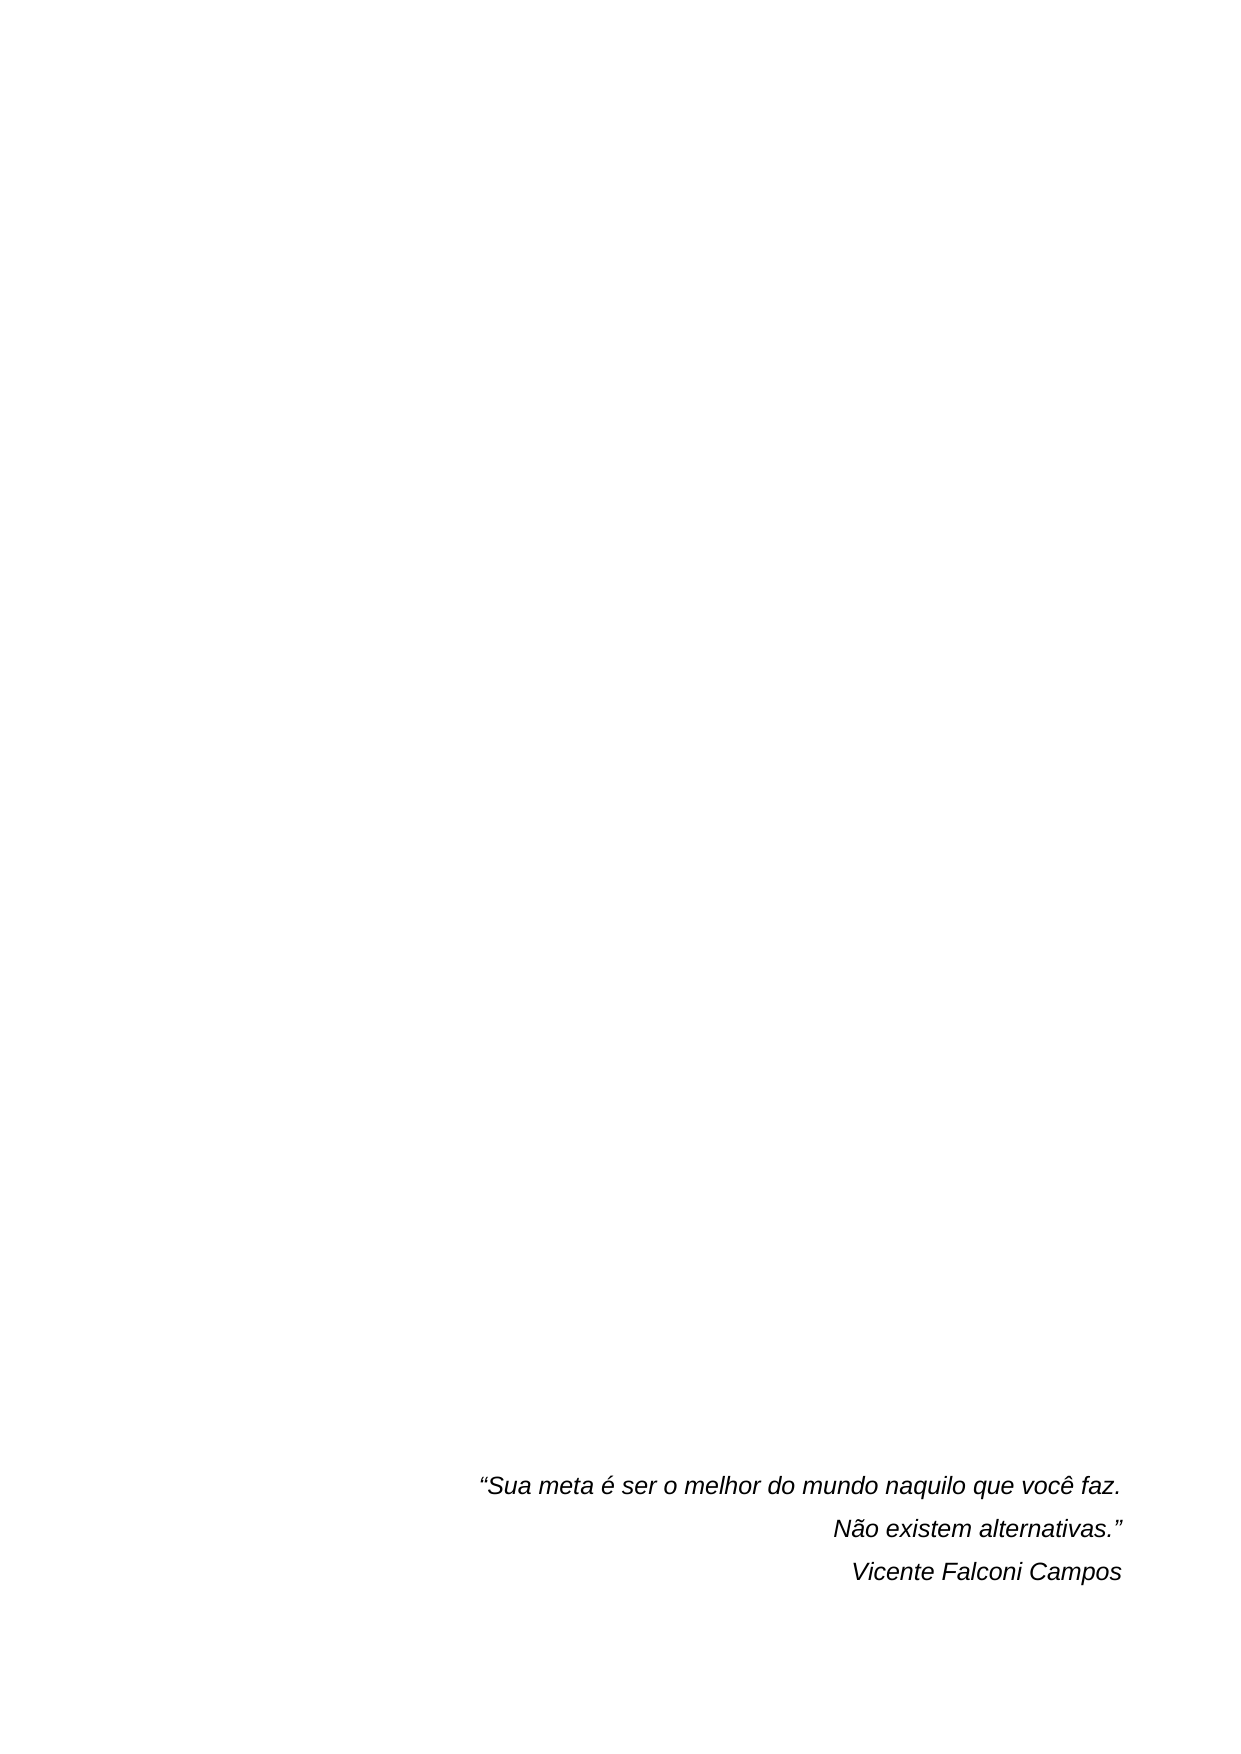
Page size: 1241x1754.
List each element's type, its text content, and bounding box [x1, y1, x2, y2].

text “Sua meta é ser o melhor do mundo naquilo que você faz. [177, 1471, 1122, 1500]
text Não existem alternativas.” [177, 1514, 1122, 1543]
text Vicente Falconi Campos [177, 1557, 1122, 1586]
